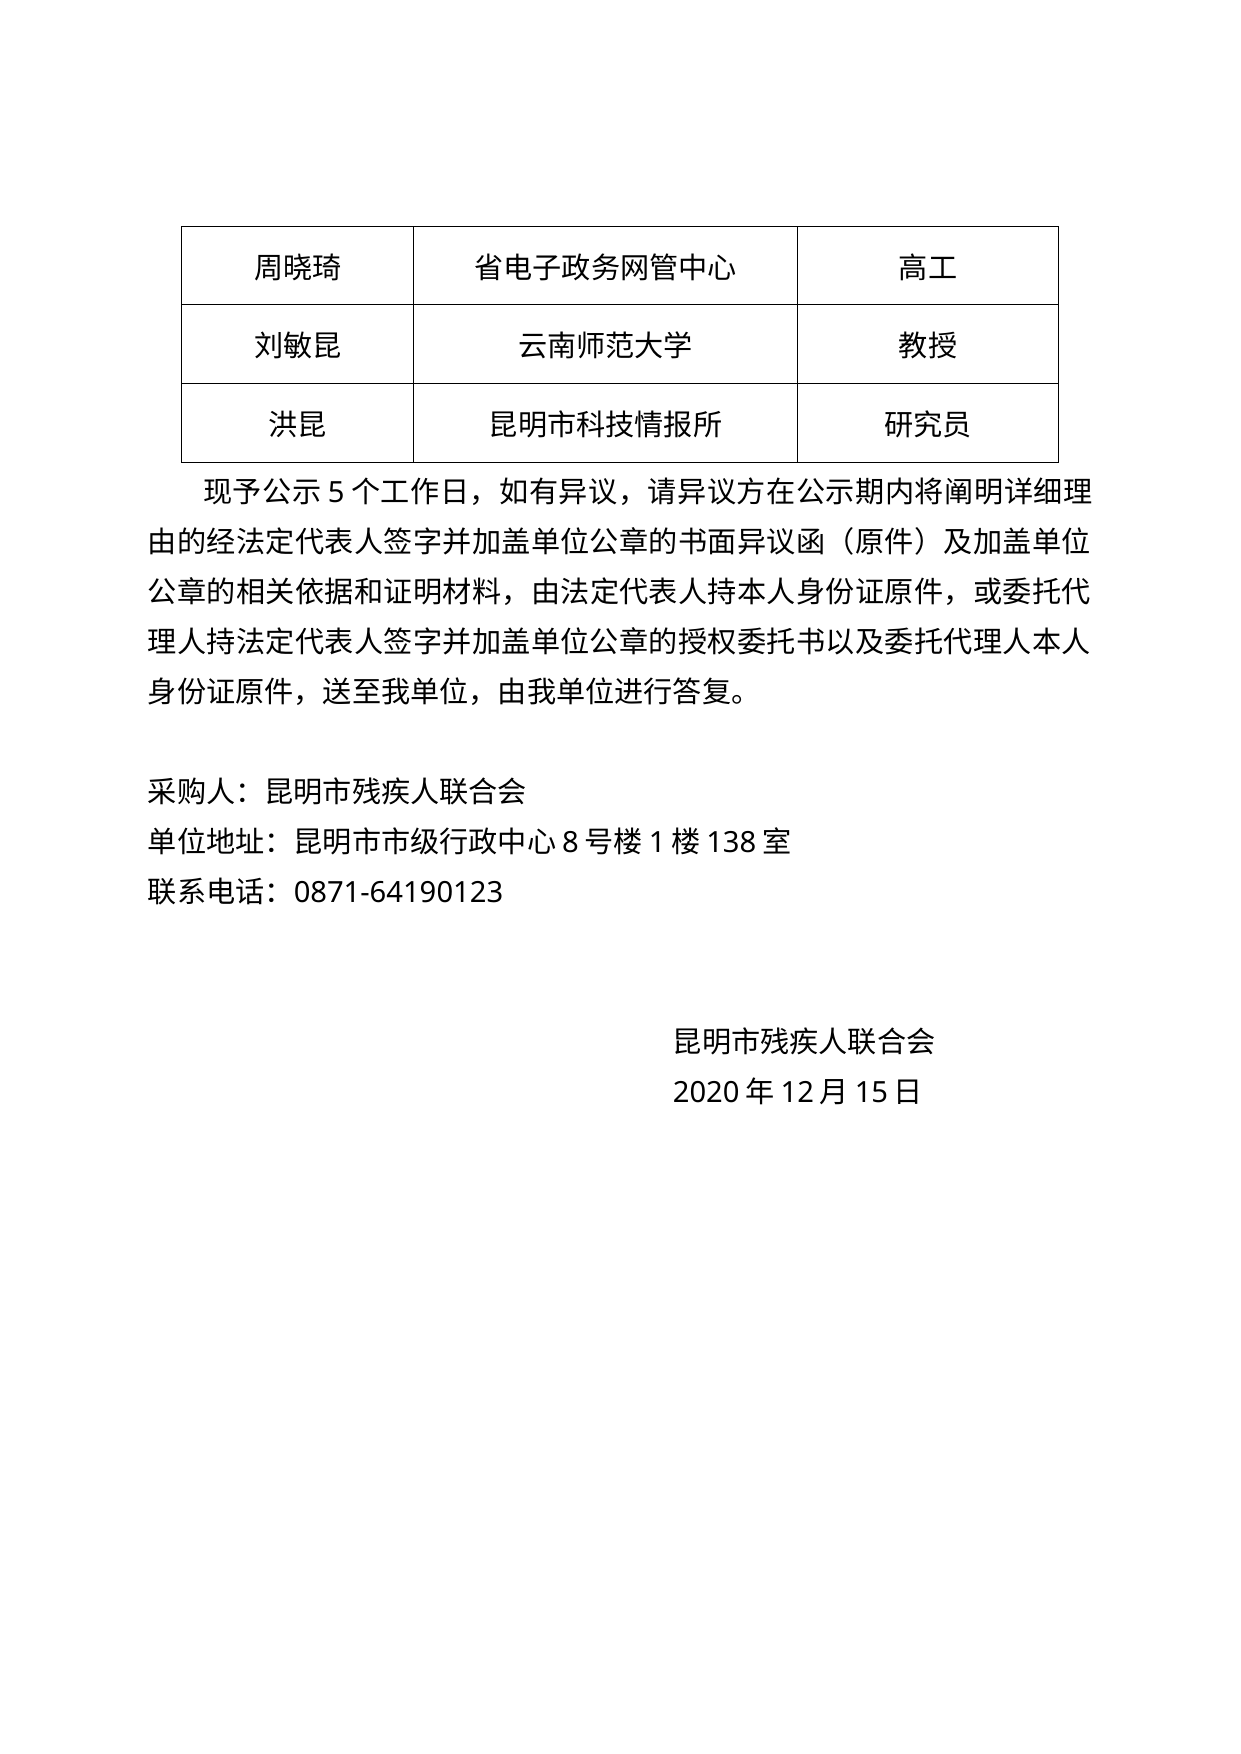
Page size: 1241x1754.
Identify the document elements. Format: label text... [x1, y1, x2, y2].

table_cell 昆明市科技情报所 [414, 384, 797, 462]
table_cell 教授 [798, 305, 1058, 383]
text 采购人：昆明市残疾人联合会 [148, 763, 1092, 813]
table_cell 研究员 [798, 384, 1058, 462]
text 昆明市残疾人联合会 [148, 1013, 1152, 1063]
text 单位地址：昆明市市级行政中心8号楼1楼138室 [148, 813, 1092, 863]
table_cell 高工 [798, 227, 1058, 304]
table_cell 刘敏昆 [182, 305, 413, 383]
table_cell 省电子政务网管中心 [414, 227, 797, 304]
table_cell 周晓琦 [182, 227, 413, 304]
text 2020年12月15日 [148, 1063, 1152, 1113]
text 现予公示5个工作日，如有异议，请异议方在公示期内将阐明详细理由的经法定代表人签字并加盖单位公章的书面异议函（原件）及加盖单位公章的相关依据和证明材料，由法定代表人持本人身份证原件，或委托代理人持法定代表人签字并加盖单位公章的授权委托书以及委托代理人本人身份证原件，送至我单位，由我单位进行答复。 [148, 463, 1092, 713]
table_cell 云南师范大学 [414, 305, 797, 383]
table_cell 洪昆 [182, 384, 413, 462]
text 联系电话：0871-64190123 [148, 863, 1092, 913]
